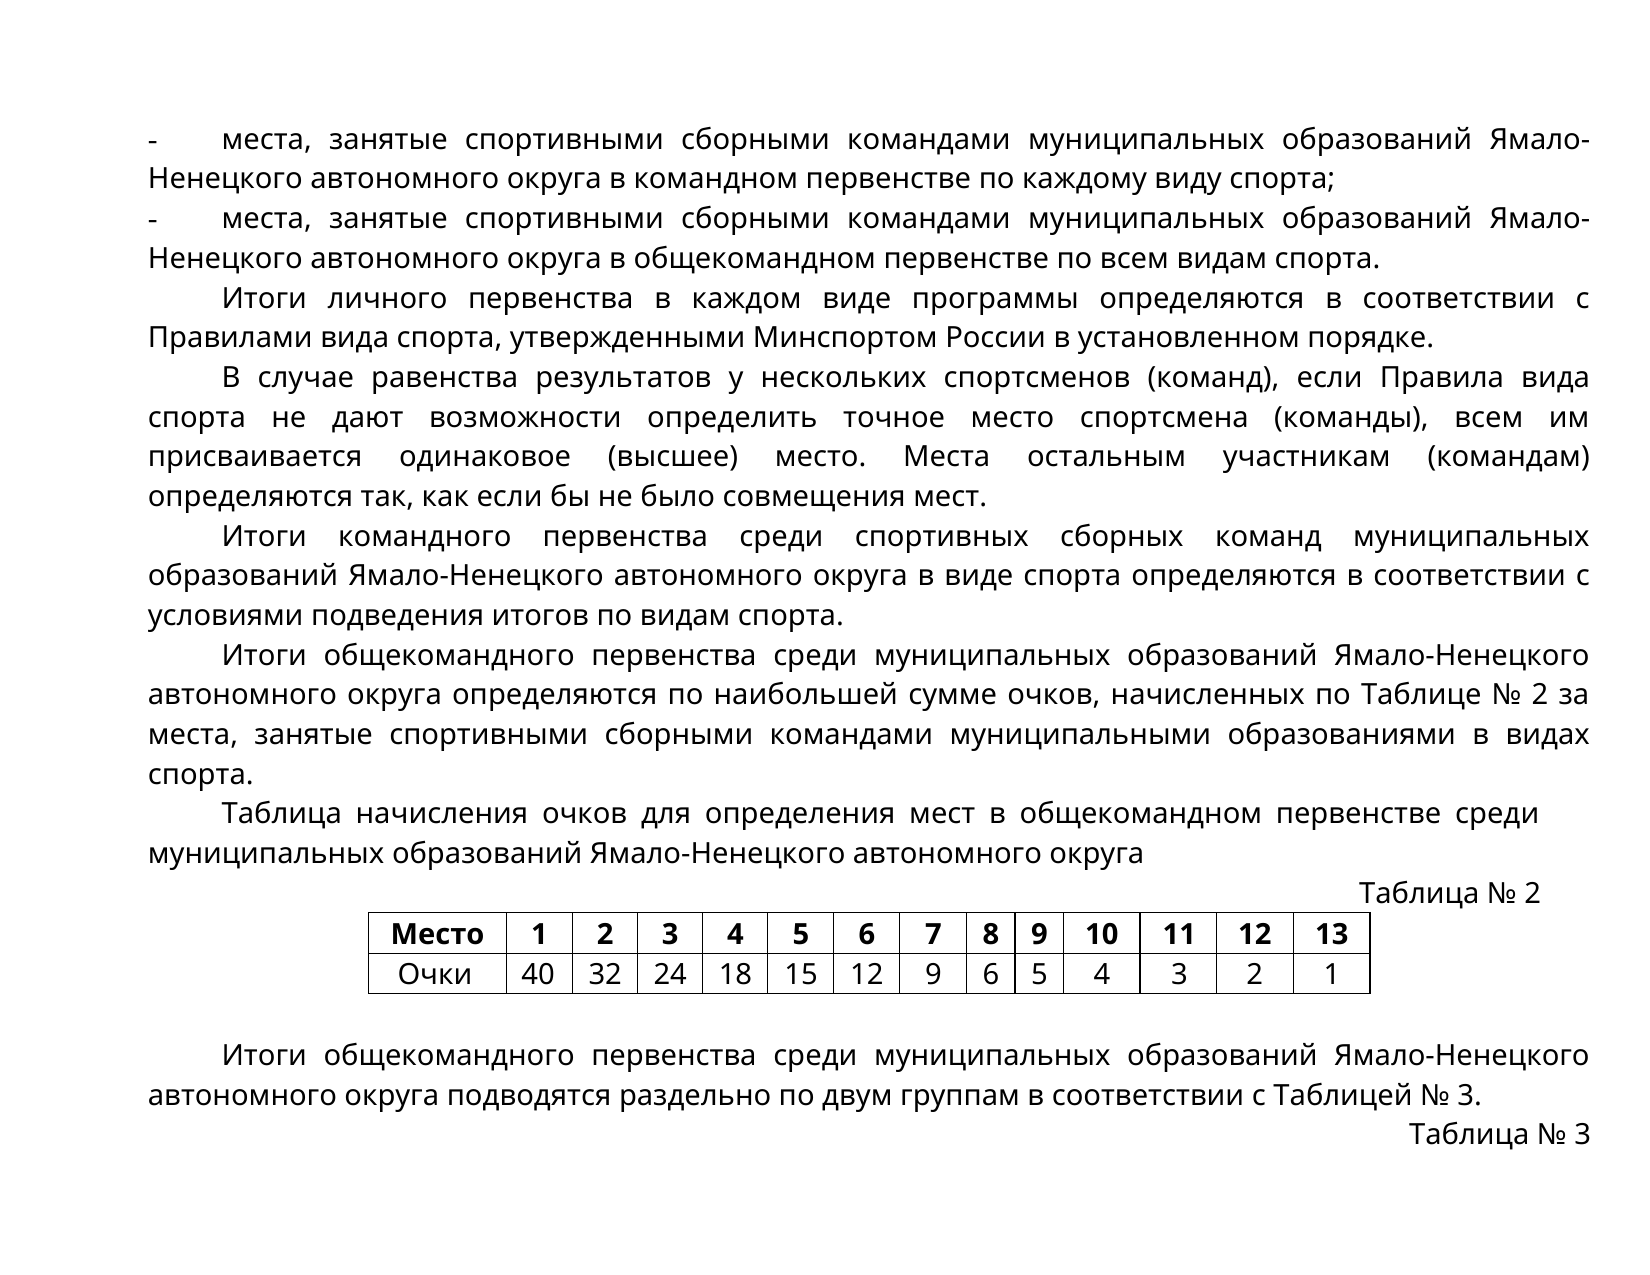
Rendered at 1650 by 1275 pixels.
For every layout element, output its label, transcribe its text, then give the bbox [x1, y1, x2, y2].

table_header 7 [900, 913, 966, 953]
table_header 10 [1064, 913, 1139, 953]
table_cell 40 [507, 954, 572, 993]
text Итоги общекомандного первенства среди муниципальных образований Ямало-Ненецкого автономного округа подводятся раздельно по двум группам в соответствии с Таблицей № 3. [148, 1034, 1591, 1113]
table_cell 15 [768, 954, 833, 993]
table_cell 18 [703, 954, 767, 993]
table_header 4 [703, 913, 767, 953]
text Итоги личного первенства в каждом виде программы определяются в соответствии с Правилами вида спорта, утвержденными Минспортом России в установленном порядке. [148, 277, 1591, 356]
table_cell 24 [638, 954, 702, 993]
table_header 6 [834, 913, 899, 953]
text Таблица № 2 [148, 872, 1541, 912]
table_cell 32 [573, 954, 637, 993]
table_cell 9 [900, 954, 966, 993]
text Итоги командного первенства среди спортивных сборных команд муниципальных образований Ямало-Ненецкого автономного округа в виде спорта определяются в соответствии с условиями подведения итогов по видам спорта. [148, 515, 1591, 634]
text Таблица № 3 [148, 1113, 1591, 1153]
table_cell 6 [967, 954, 1014, 993]
table_header 3 [638, 913, 702, 953]
table_cell Очки [369, 954, 506, 993]
table_header 5 [768, 913, 833, 953]
table_header Место [369, 913, 506, 953]
table_header 1 [507, 913, 572, 953]
table_header 11 [1141, 913, 1216, 953]
table_cell 2 [1217, 954, 1293, 993]
table_header 8 [967, 913, 1014, 953]
table_cell 5 [1016, 954, 1063, 993]
list места, занятые спортивными сборными командами муниципальных образований Ямало-Ненецкого автономного округа в общекомандном первенстве по всем видам спорта. [148, 197, 1591, 277]
table_cell 12 [834, 954, 899, 993]
text Итоги общекомандного первенства среди муниципальных образований Ямало-Ненецкого автономного округа определяются по наибольшей сумме очков, начисленных по Таблице № 2 за места, занятые спортивными сборными командами муниципальными образованиями в видах спорта. [148, 634, 1591, 793]
table_header 2 [573, 913, 637, 953]
table_header 12 [1217, 913, 1293, 953]
text В случае равенства результатов у нескольких спортсменов (команд), если Правила вида спорта не дают возможности определить точное место спортсмена (команды), всем им присваивается одинаковое (высшее) место. Места остальным участникам (командам) определяются так, как если бы не было совмещения мест. [148, 356, 1591, 515]
table_cell 4 [1064, 954, 1139, 993]
table_header 9 [1016, 913, 1063, 953]
table_cell 3 [1141, 954, 1216, 993]
table_cell 1 [1294, 954, 1369, 993]
list места, занятые спортивными сборными командами муниципальных образований Ямало-Ненецкого автономного округа в командном первенстве по каждому виду спорта; [148, 118, 1591, 197]
table_header 13 [1294, 913, 1369, 953]
text Таблица начисления очков для определения мест в общекомандном первенстве среди муниципальных образований Ямало-Ненецкого автономного округа [148, 793, 1541, 872]
